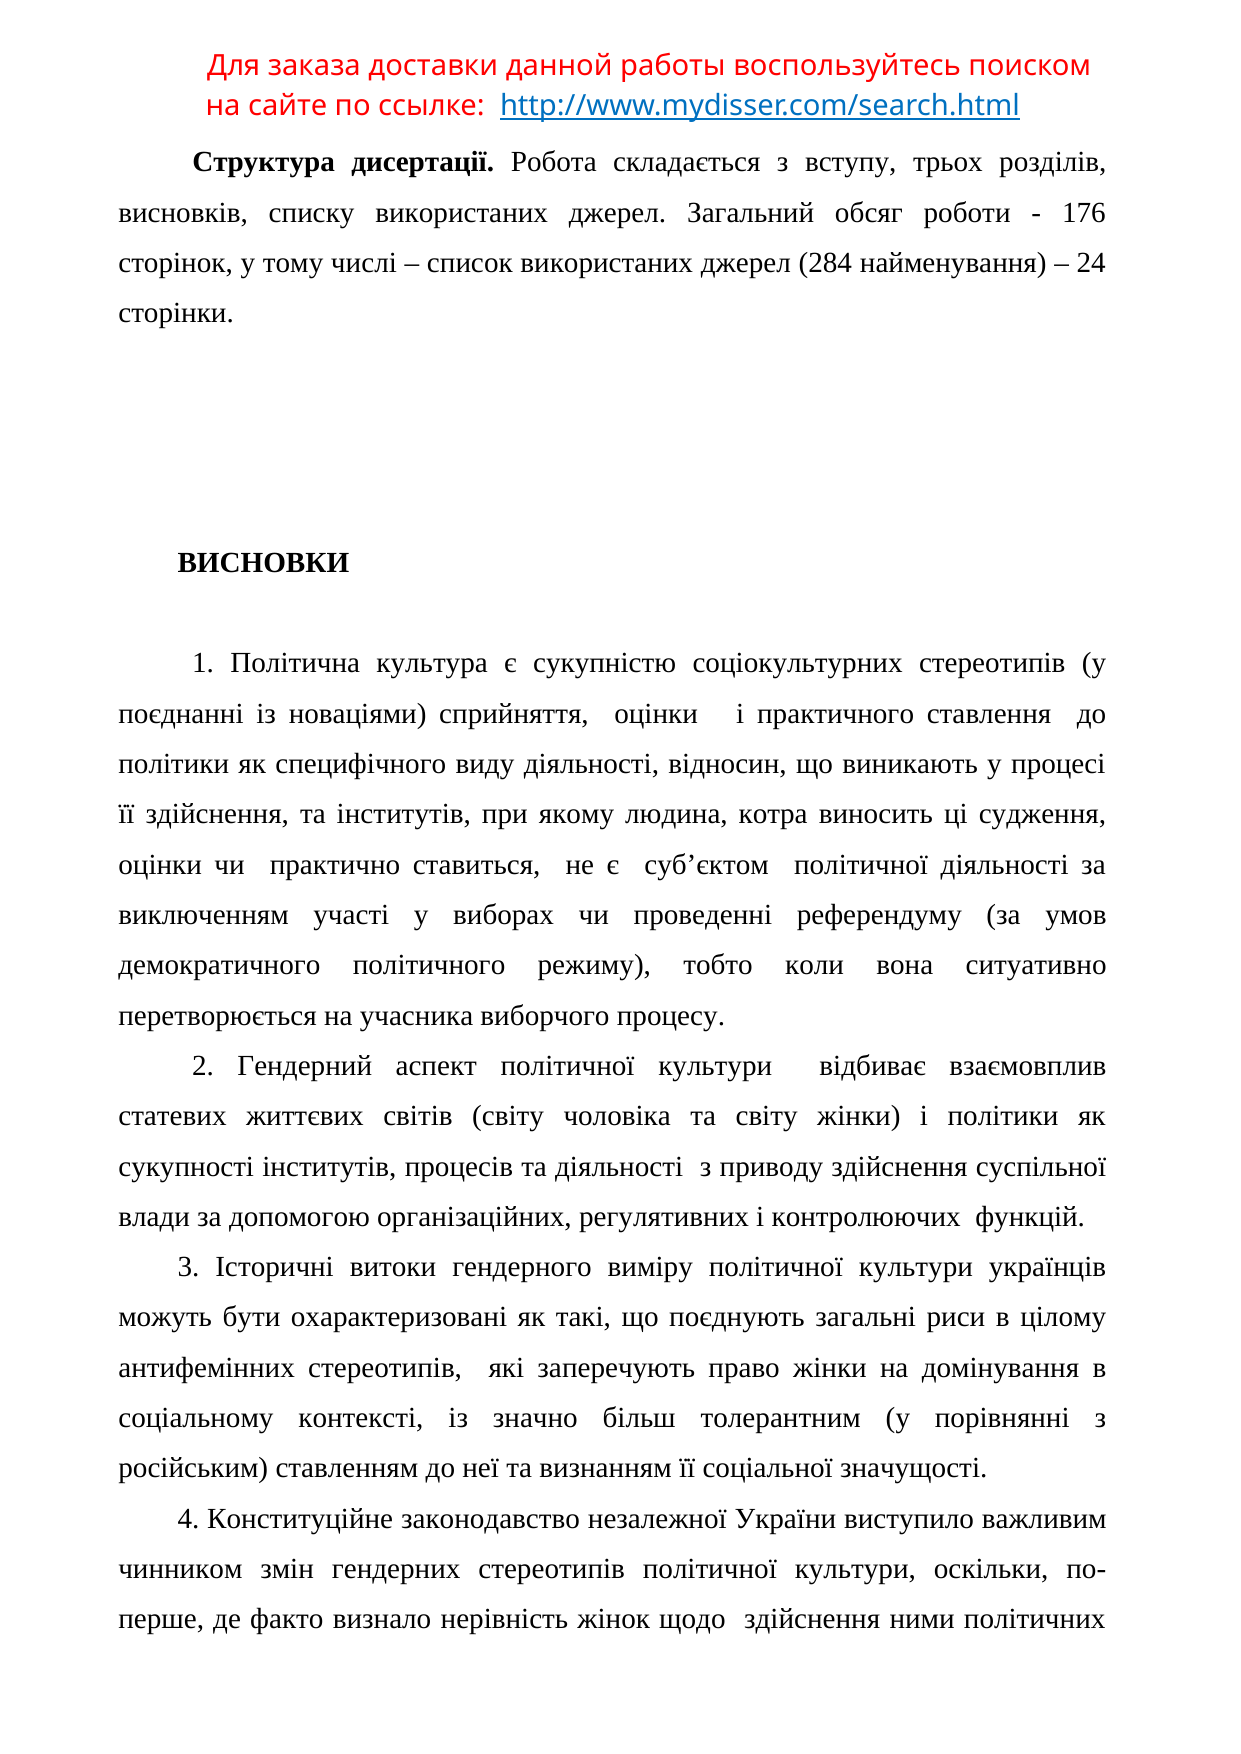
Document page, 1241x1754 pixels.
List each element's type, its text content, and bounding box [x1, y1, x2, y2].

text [118, 1501, 1107, 1635]
text 2. Гендерний аспект політичної культури відбиває взаємовплив статевих життєвих світів (світу чоловіка та світу жінки) і політики як сукупності інститутів, процесів та діяльності з приводу здійснення суспільної влади за допомогою організаційних, регулятивних і контролюючих функцій. [118, 1048, 1107, 1232]
text ВИСНОВКИ [118, 545, 1107, 578]
text Структура дисертації. Робота складається з вступу, трьох розділів, висновків, списку використаних джерел. Загальний обсяг роботи - 176 сторінок, у тому числі – список використаних джерел (284 найменування) – 24 сторінки. [118, 144, 1107, 329]
text 1. Політична культура є сукупністю соціокультурних стереотипів (у поєднанні із новаціями) сприйняття, оцінки і практичного ставлення до політики як специфічного виду діяльності, відносин, що виникають у процесі її здійснення, та інститутів, при якому людина, котра виносить ці судження, оцінки чи практично ставиться, не є суб’єктом політичної діяльності за виключенням участі у виборах чи проведенні референдуму (за умов демократичного політичного режиму), тобто коли вона ситуативно перетворюється на учасника виборчого процесу. [118, 646, 1107, 1031]
text 3. Історичні витоки гендерного виміру політичної культури українців можуть бути охарактеризовані як такі, що поєднують загальні риси в цілому антифемінних стереотипів, які заперечують право жінки на домінування в соціальному контексті, із значно більш толерантним (у порівнянні з російським) ставленням до неї та визнанням її соціальної значущості. [118, 1249, 1107, 1484]
